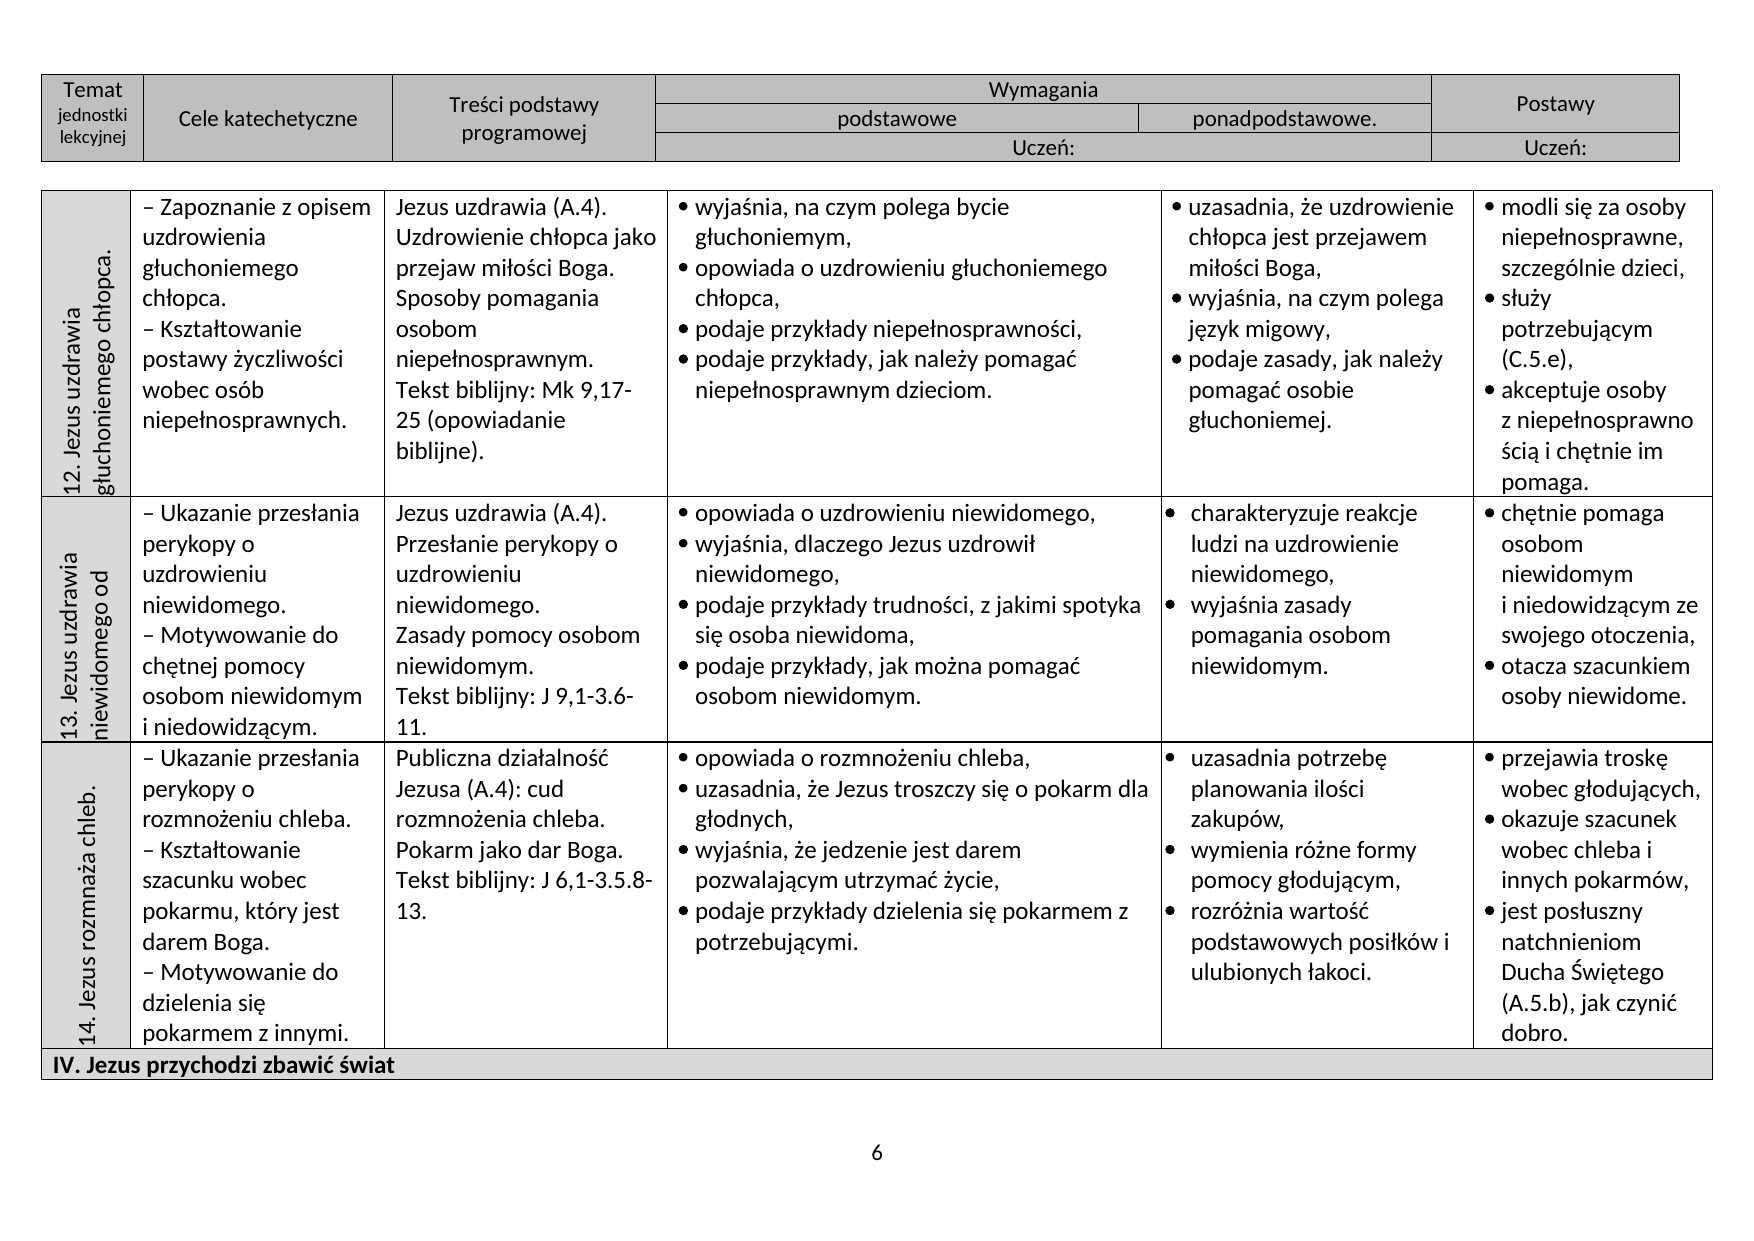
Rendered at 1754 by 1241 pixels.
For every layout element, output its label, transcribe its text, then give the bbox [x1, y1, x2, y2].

table_cell 12. Jezus uzdrawia głuchoniemego chłopca. [42, 191, 130, 496]
table_cell – Ukazanie przesłania perykopy o uzdrowieniu niewidomego. – Motywowanie do chętnej pomocy osobom niewidomym i niedowidzącym. [131, 497, 384, 741]
table_cell 13. Jezus uzdrawia niewidomego od urodzenia. [42, 497, 130, 741]
table_cell charakteryzuje reakcje ludzi na uzdrowienie niewidomego, wyjaśnia zasady pomagania osobom niewidomym. [1162, 497, 1473, 741]
table_cell – Ukazanie przesłania perykopy o rozmnożeniu chleba. – Kształtowanie szacunku wobec pokarmu, który jest darem Boga. – Motywowanie do dzielenia się pokarmem z innymi. [131, 743, 384, 1048]
table_cell IV. Jezus przychodzi zbawić świat [42, 1049, 1712, 1079]
table_cell Publiczna działalność Jezusa (A.4): cud rozmnożenia chleba. Pokarm jako dar Boga. Tekst biblijny: J 6,1-3.5.8-13. [385, 743, 667, 1048]
table_cell chętnie pomaga osobom niewidomym i niedowidzącym ze swojego otoczenia, otacza szacunkiem osoby niewidome. [1474, 497, 1712, 741]
table_cell – Zapoznanie z opisem uzdrowienia głuchoniemego chłopca. – Kształtowanie postawy życzliwości wobec osób niepełnosprawnych. [131, 191, 384, 496]
table_cell modli się za osoby niepełnosprawne, szczególnie dzieci, służy potrzebującym (C.5.e), akceptuje osoby z niepełnosprawnością i chętnie im pomaga. [1474, 191, 1712, 496]
table_cell uzasadnia, że uzdrowienie chłopca jest przejawem miłości Boga, wyjaśnia, na czym polega język migowy, podaje zasady, jak należy pomagać osobie głuchoniemej. [1162, 191, 1473, 496]
table_cell opowiada o rozmnożeniu chleba, uzasadnia, że Jezus troszczy się o pokarm dla głodnych, wyjaśnia, że jedzenie jest darem pozwalającym utrzymać życie, podaje przykłady dzielenia się pokarmem z potrzebującymi. [668, 743, 1161, 1048]
table_cell Jezus uzdrawia (A.4). Uzdrowienie chłopca jako przejaw miłości Boga. Sposoby pomagania osobom niepełnosprawnym. Tekst biblijny: Mk 9,17-25 (opowiadanie biblijne). [385, 191, 667, 496]
table_cell uzasadnia potrzebę planowania ilości zakupów, wymienia różne formy pomocy głodującym, rozróżnia wartość podstawowych posiłków i ulubionych łakoci. [1162, 743, 1473, 1048]
table_cell 14. Jezus rozmnaża chleb. [42, 743, 130, 1048]
table_cell opowiada o uzdrowieniu niewidomego, wyjaśnia, dlaczego Jezus uzdrowił niewidomego, podaje przykłady trudności, z jakimi spotyka się osoba niewidoma, podaje przykłady, jak można pomagać osobom niewidomym. [668, 497, 1161, 741]
table_cell Jezus uzdrawia (A.4). Przesłanie perykopy o uzdrowieniu niewidomego. Zasady pomocy osobom niewidomym. Tekst biblijny: J 9,1-3.6-11. [385, 497, 667, 741]
table_cell wyjaśnia, na czym polega bycie głuchoniemym, opowiada o uzdrowieniu głuchoniemego chłopca, podaje przykłady niepełnosprawności, podaje przykłady, jak należy pomagać niepełnosprawnym dzieciom. [668, 191, 1161, 496]
table_cell przejawia troskę wobec głodujących, okazuje szacunek wobec chleba i innych pokarmów, jest posłuszny natchnieniom Ducha Świętego (A.5.b), jak czynić dobro. [1474, 743, 1712, 1048]
